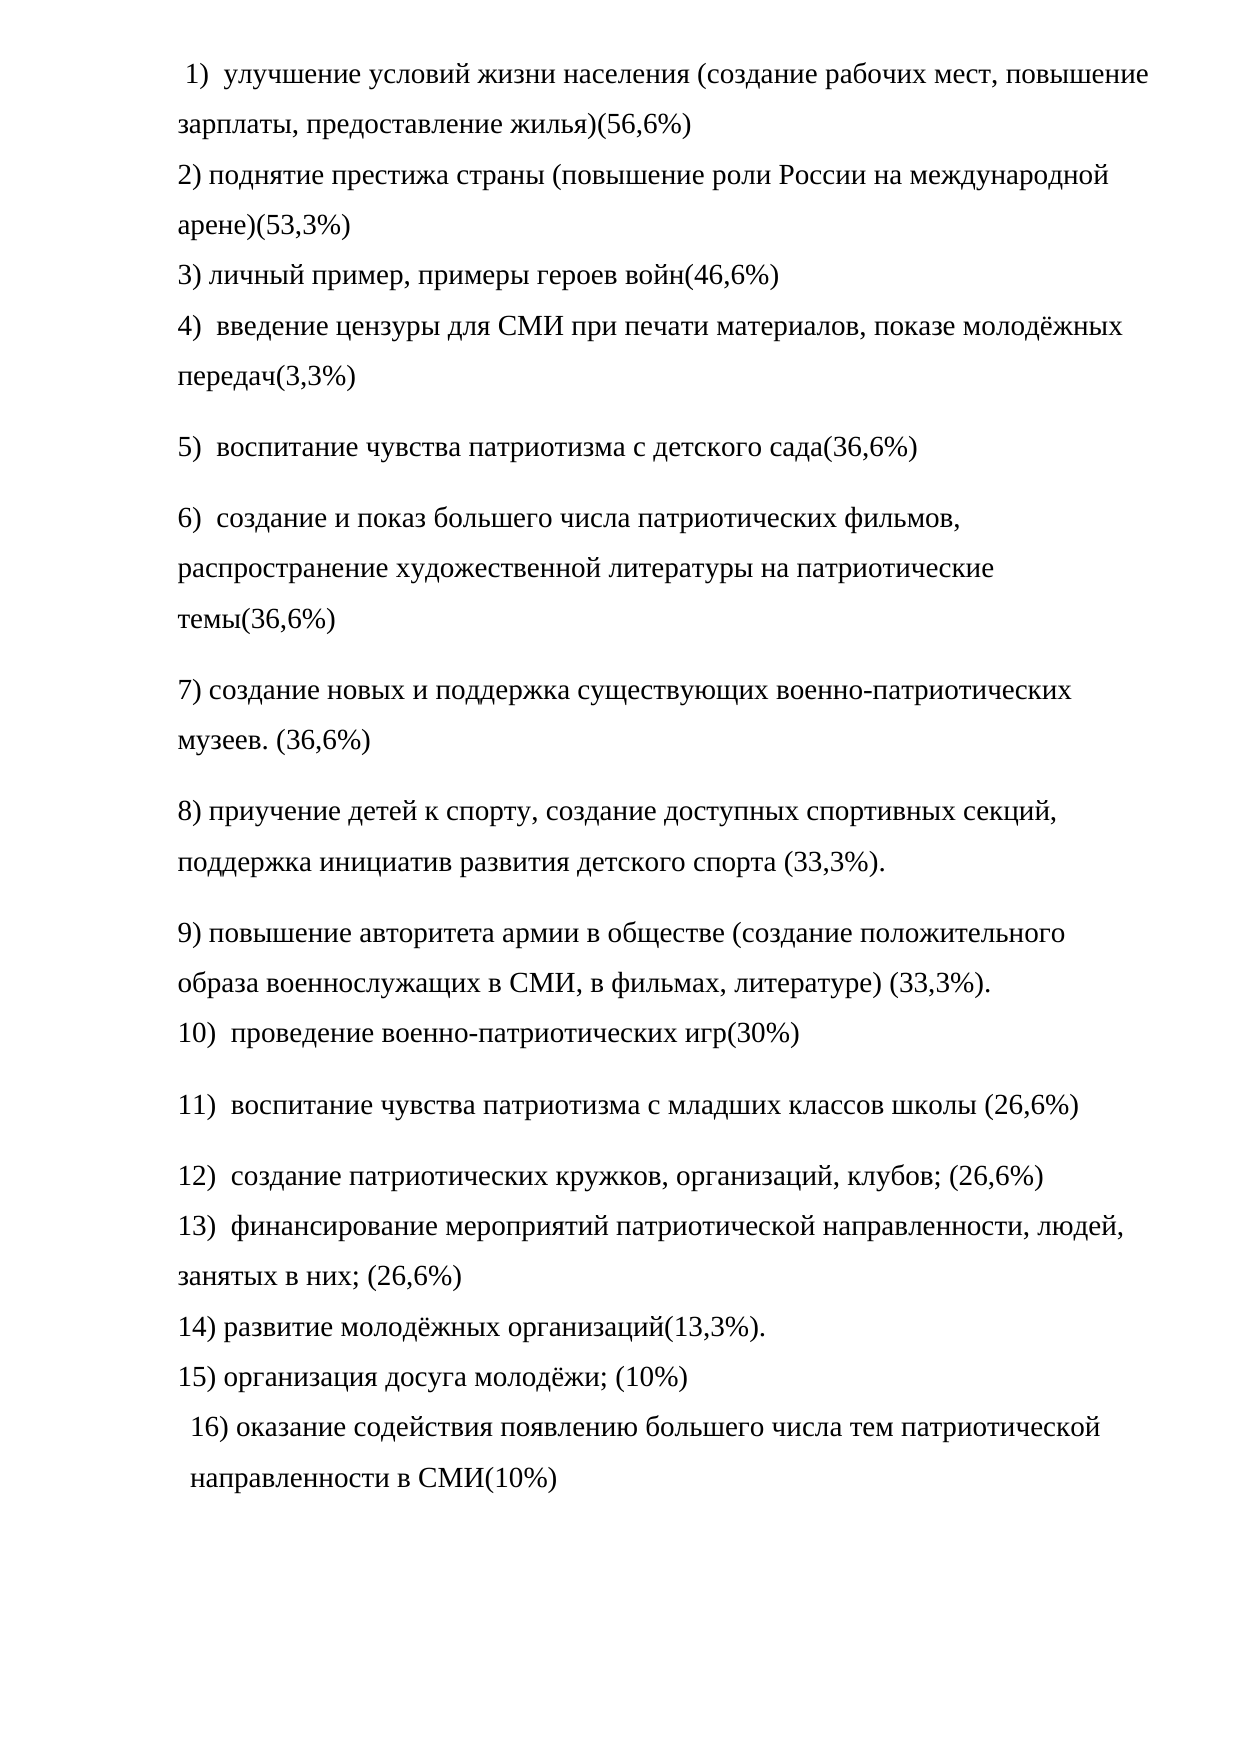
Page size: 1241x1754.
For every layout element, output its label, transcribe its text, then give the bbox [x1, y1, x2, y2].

text 12) создание патриотических кружков, организаций, клубов; (26,6%) [177, 1158, 1152, 1191]
text 5) воспитание чувства патриотизма с детского сада(36,6%) [177, 429, 1152, 463]
text 1) улучшение условий жизни населения (создание рабочих мест, повышение зарплаты, предоставление жилья)(56,6%) 2) поднятие престижа страны (повышение роли России на международной арене)(53,3%) 3) личный пример, примеры героев войн(46,6%) 4) введение цензуры для СМИ при печати материалов, показе молодёжных передач(3,3%) [177, 56, 1152, 392]
text 8) приучение детей к спорту, создание доступных спортивных секций, поддержка инициатив развития детского спорта (33,3%). [177, 793, 1152, 877]
text 13) финансирование мероприятий патриотической направленности, людей, занятых в них; (26,6%) 14) развитие молодёжных организаций(13,3%). 15) организация досуга молодёжи; (10%) [177, 1208, 1152, 1393]
text 7) создание новых и поддержка существующих военно-патриотических музеев. (36,6%) [177, 672, 1152, 756]
text 11) воспитание чувства патриотизма с младших классов школы (26,6%) [177, 1087, 1152, 1120]
text 6) создание и показ большего числа патриотических фильмов, распространение художественной литературы на патриотические темы(36,6%) [177, 500, 1152, 634]
text 16) оказание содействия появлению большего числа тем патриотической направленности в СМИ(10%) [190, 1409, 1152, 1493]
text 9) повышение авторитета армии в обществе (создание положительного образа военнослужащих в СМИ, в фильмах, литературе) (33,3%). 10) проведение военно-патриотических игр(30%) [177, 915, 1152, 1049]
